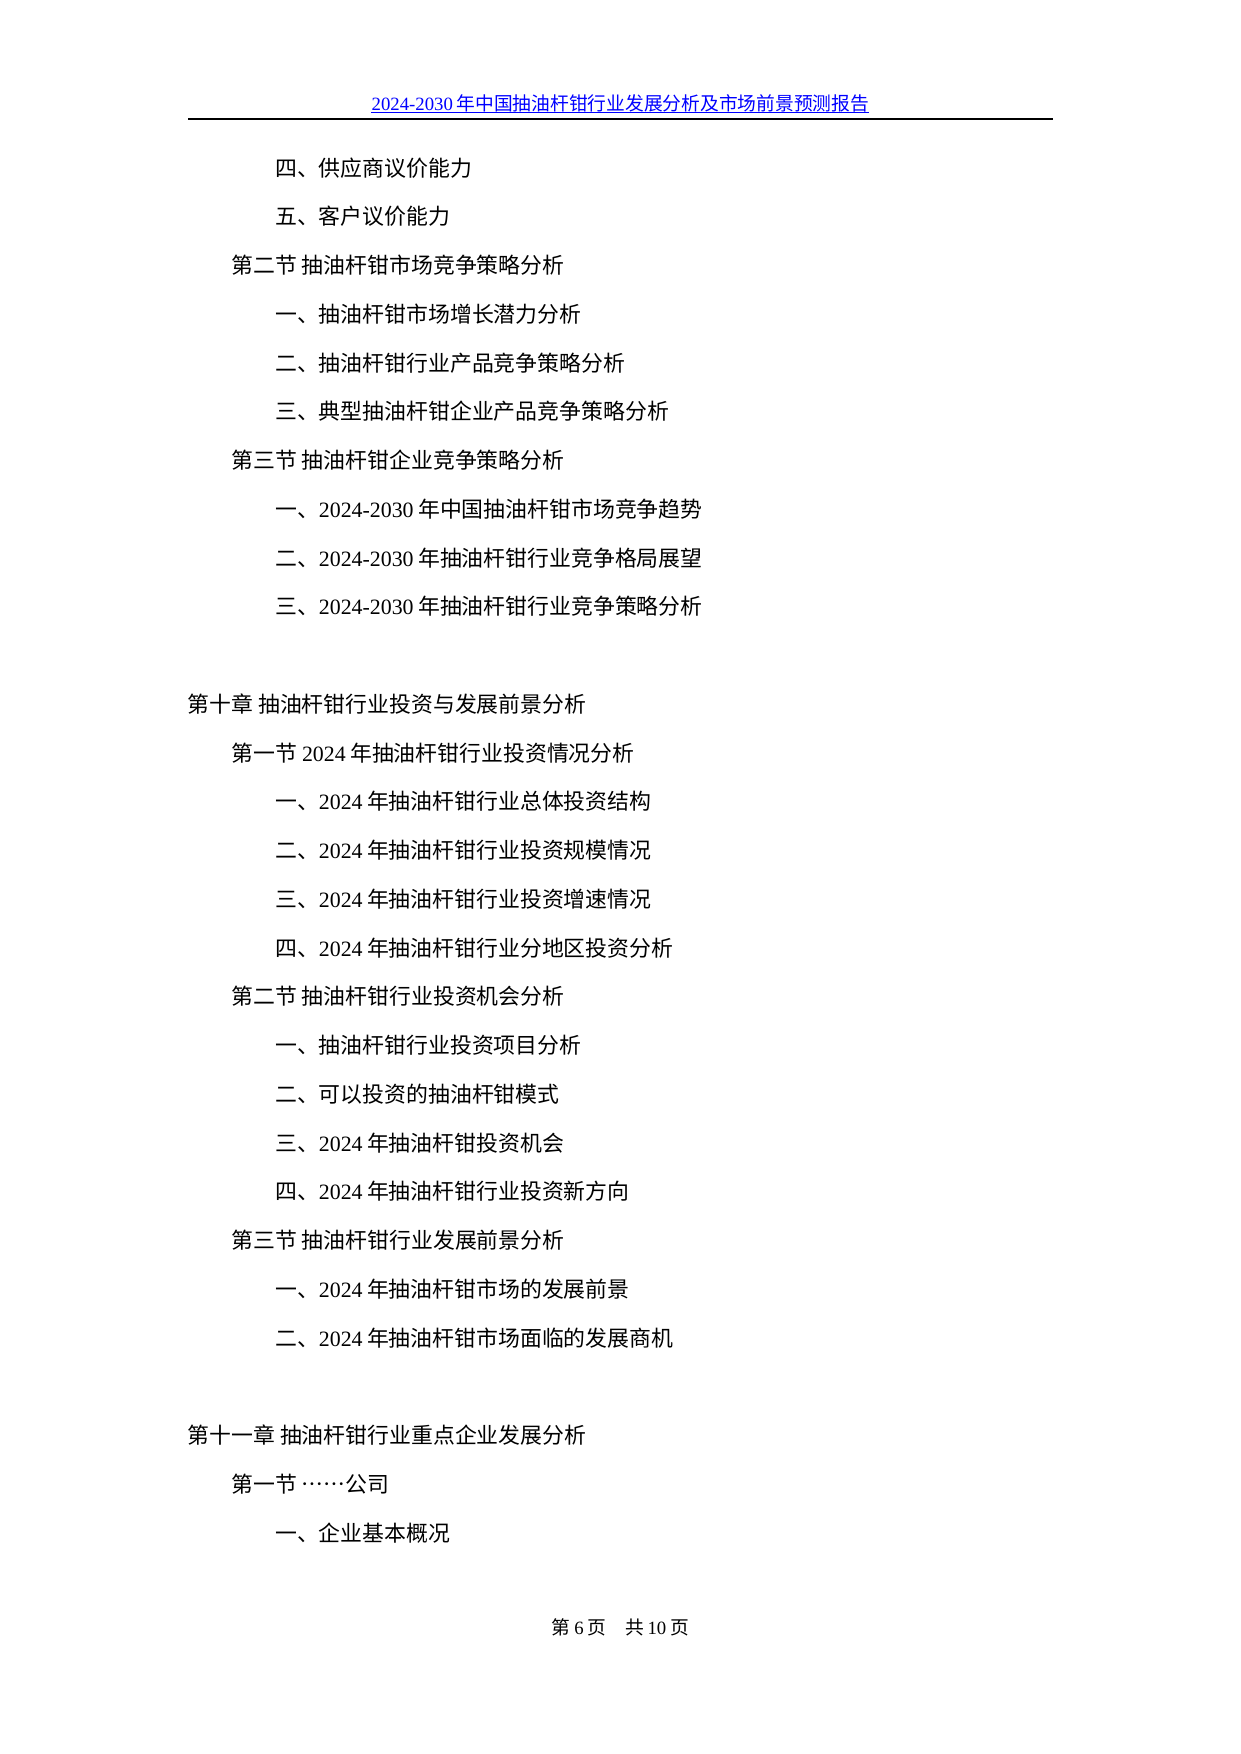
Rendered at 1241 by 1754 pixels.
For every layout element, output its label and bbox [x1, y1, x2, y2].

text [187, 150, 1053, 1548]
